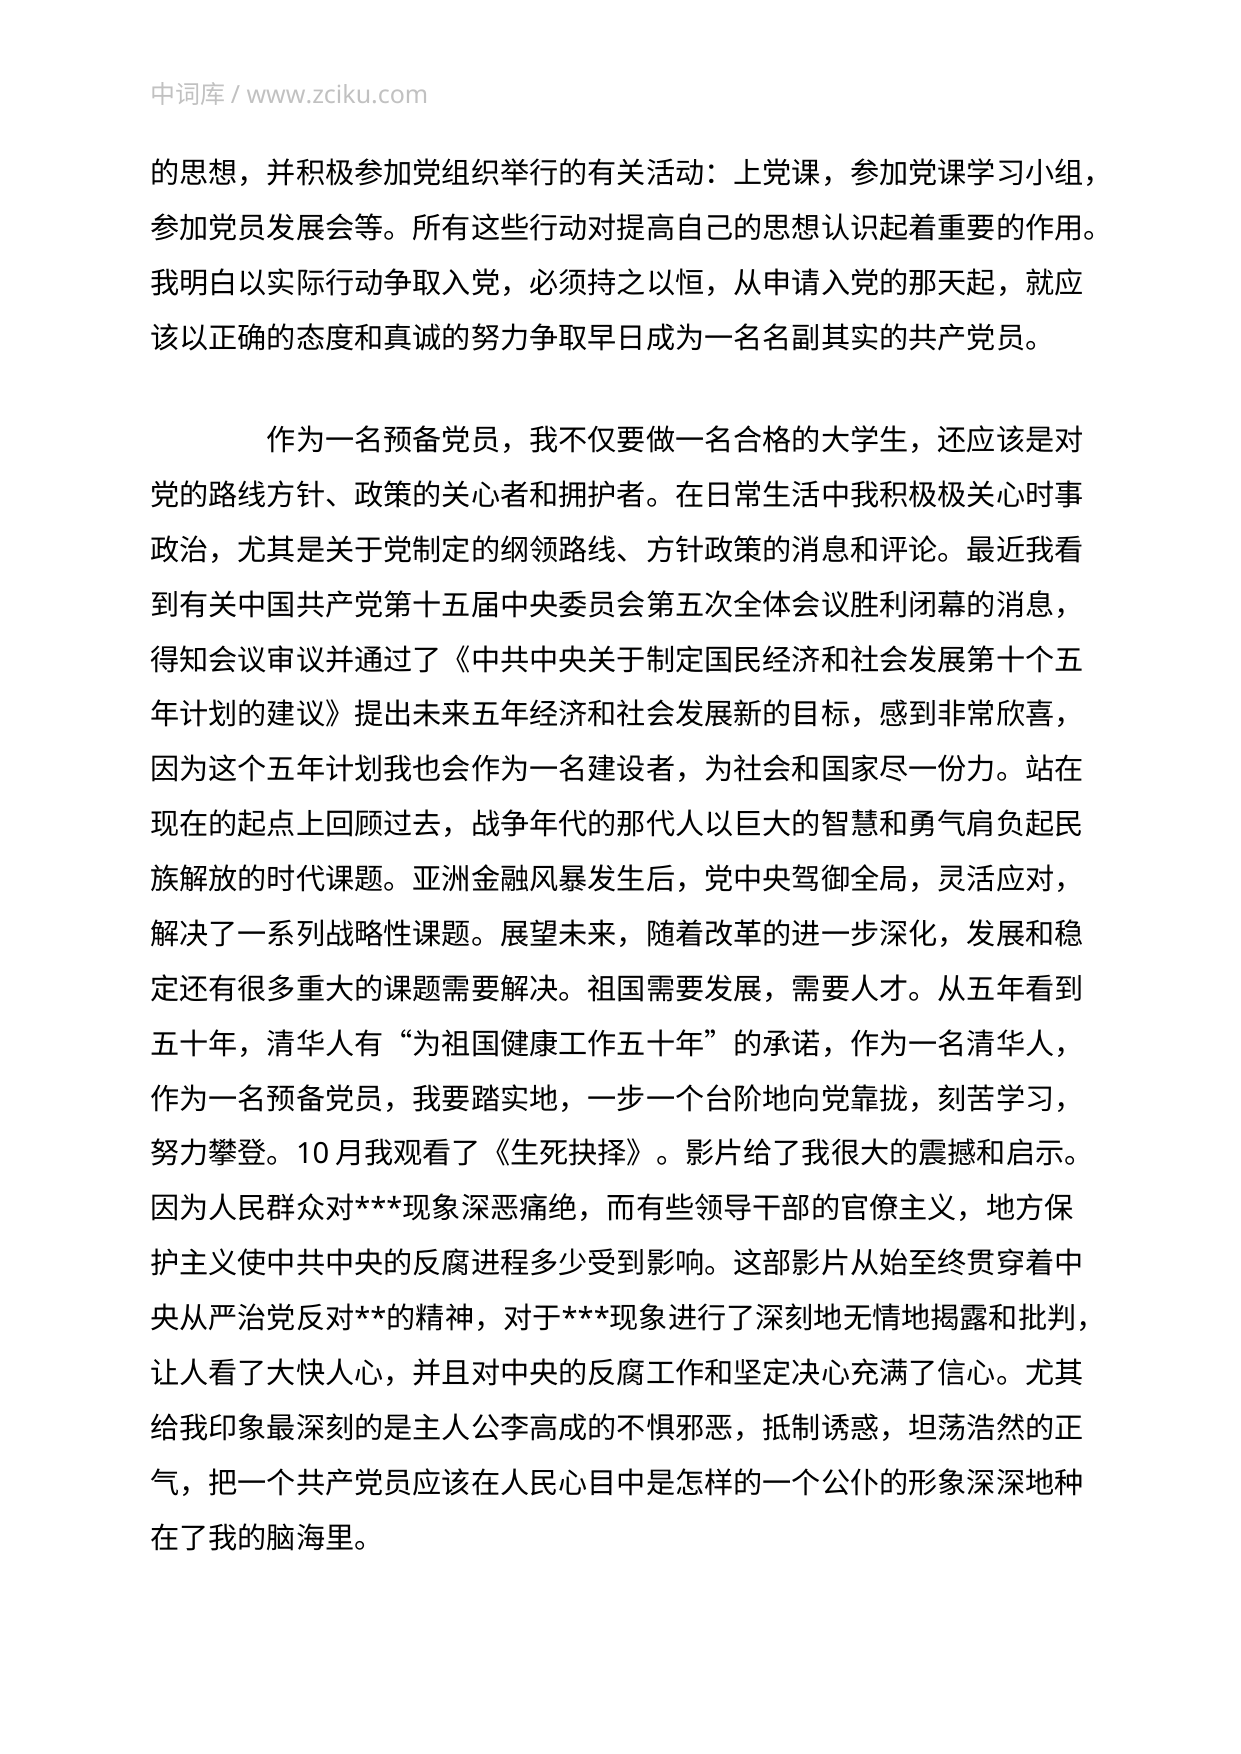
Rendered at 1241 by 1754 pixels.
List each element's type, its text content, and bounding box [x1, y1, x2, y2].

text 作为一名预备党员，我不仅要做一名合格的大学生，还应该是对党的路线方针、政策的关心者和拥护者。在日常生活中我积极极关心时事政治，尤其是关于党制定的纲领路线、方针政策的消息和评论。最近我看到有关中国共产党第十五届中央委员会第五次全体会议胜利闭幕的消息，得知会议审议并通过了《中共中央关于制定国民经济和社会发展第十个五年计划的建议》提出未来五年经济和社会发展新的目标，感到非常欣喜，因为这个五年计划我也会作为一名建设者，为社会和国家尽一份力。站在现在的起点上回顾过去，战争年代的那代人以巨大的智慧和勇气肩负起民族解放的时代课题。亚洲金融风暴发生后，党中央驾御全局，灵活应对，解决了一系列战略性课题。展望未来，随着改革的进一步深化，发展和稳定还有很多重大的课题需要解决。祖国需要发展，需要人才。从五年看到五十年，清华人有“为祖国健康工作五十年”的承诺，作为一名清华人，作为一名预备党员，我要踏实地，一步一个台阶地向党靠拢，刻苦学习，努力攀登。10月我观看了《生死抉择》。影片给了我很大的震撼和启示。因为人民群众对***现象深恶痛绝，而有些领导干部的官僚主义，地方保护主义使中共中央的反腐进程多少受到影响。这部影片从始至终贯穿着中央从严治党反对**的精神，对于***现象进行了深刻地无情地揭露和批判，让人看了大快人心，并且对中央的反腐工作和坚定决心充满了信心。尤其给我印象最深刻的是主人公李高成的不惧邪恶，抵制诱惑，坦荡浩然的正气，把一个共产党员应该在人民心目中是怎样的一个公仆的形象深深地种在了我的脑海里。 [150, 416, 1090, 1557]
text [150, 150, 1090, 357]
